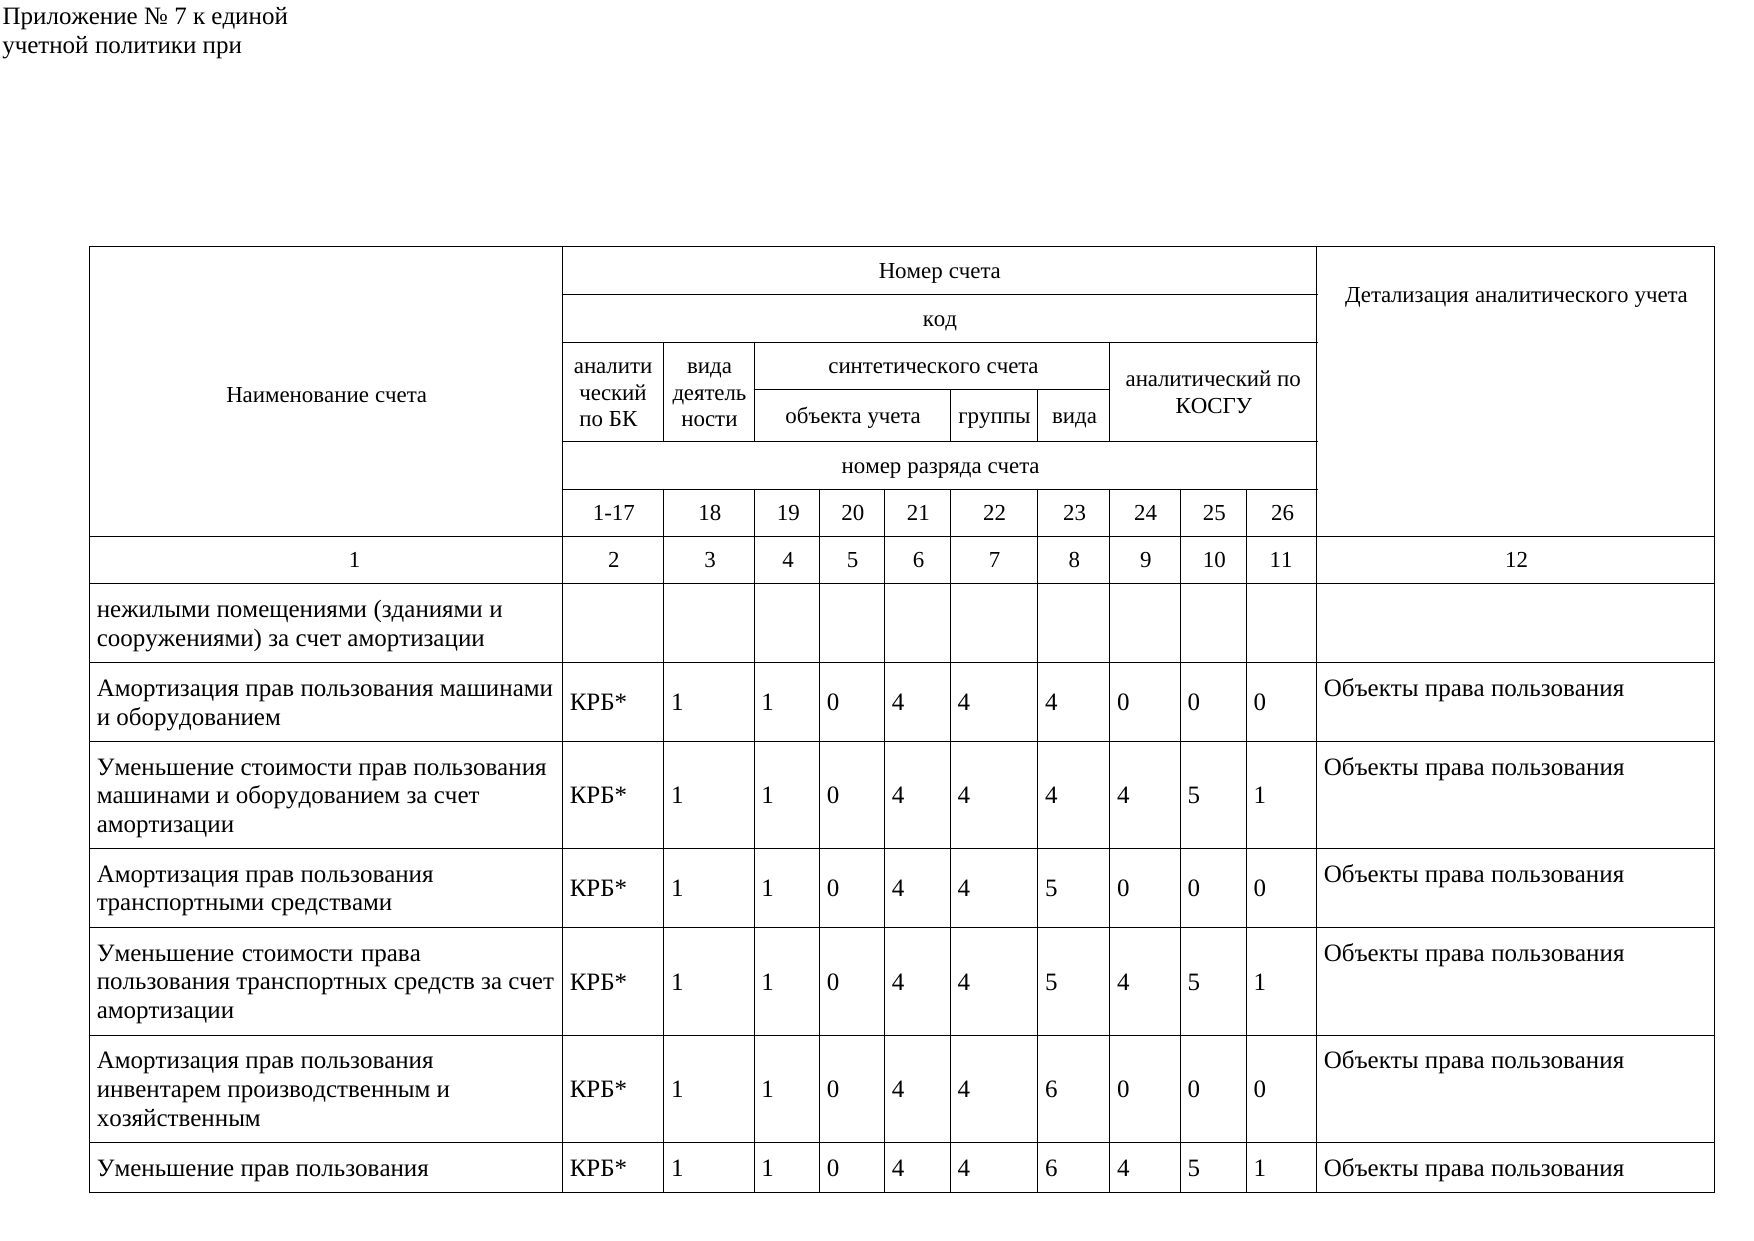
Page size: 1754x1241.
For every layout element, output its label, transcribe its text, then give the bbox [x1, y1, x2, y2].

table_cell 24 [1110, 490, 1180, 536]
table_header Наименование счета [90, 247, 562, 536]
table_cell 1 [664, 1143, 754, 1192]
table_cell 9 [1110, 537, 1180, 583]
table_cell 1 [755, 1143, 819, 1192]
table_cell код [563, 295, 1316, 342]
table_cell 1 [755, 742, 819, 848]
table_cell 4 [1110, 1143, 1180, 1192]
table_cell [664, 584, 754, 662]
table_cell КРБ* [563, 1143, 663, 1192]
table_cell 1 [755, 849, 819, 927]
table_cell 4 [885, 849, 950, 927]
table_cell Объекты права пользования [1317, 663, 1714, 741]
table_cell аналитический по КОСГУ [1110, 343, 1316, 441]
table_cell 6 [1038, 1143, 1109, 1192]
table_cell Объекты права пользования [1317, 1143, 1714, 1192]
table_cell номер разряда счета [563, 442, 1316, 488]
table_cell 4 [951, 1036, 1037, 1142]
table_cell 7 [951, 537, 1037, 583]
table_cell [1038, 584, 1109, 662]
table_cell 1 [1247, 742, 1316, 848]
table_cell Объекты права пользования [1317, 1036, 1714, 1142]
table_cell [1247, 584, 1316, 662]
table_cell 23 [1038, 490, 1109, 536]
table_cell 0 [1181, 663, 1246, 741]
table_cell КРБ* [563, 1036, 663, 1142]
table_cell КРБ* [563, 663, 663, 741]
table_cell 0 [1110, 849, 1180, 927]
table_header Детализация аналитического учета [1317, 247, 1714, 536]
table_cell 10 [1181, 537, 1246, 583]
table_cell 4 [951, 849, 1037, 927]
table_cell 3 [664, 537, 754, 583]
table_cell 4 [885, 1143, 950, 1192]
table_cell 0 [1247, 663, 1316, 741]
table_cell 4 [1038, 742, 1109, 848]
table_cell 4 [1110, 742, 1180, 848]
table_cell 2 [563, 537, 663, 583]
table_cell 0 [1247, 849, 1316, 927]
table_cell 5 [1181, 1143, 1246, 1192]
table_cell 0 [820, 663, 884, 741]
table_cell КРБ* [563, 849, 663, 927]
table_cell 26 [1247, 490, 1316, 536]
table_cell 6 [885, 537, 950, 583]
table_cell [1181, 584, 1246, 662]
table_cell 8 [1038, 537, 1109, 583]
table_cell 21 [885, 490, 950, 536]
table_cell 5 [1181, 742, 1246, 848]
table_cell 4 [885, 663, 950, 741]
table_cell аналити ческий по БК [563, 343, 663, 441]
table_cell [885, 584, 950, 662]
table_cell [820, 584, 884, 662]
table_cell 4 [951, 1143, 1037, 1192]
table_cell Объекты права пользования [1317, 849, 1714, 927]
table_cell [951, 584, 1037, 662]
table_cell Амортизация прав пользования транспортными средствами [90, 849, 562, 927]
table_cell 1 [1247, 928, 1316, 1034]
table_cell 1 [755, 1036, 819, 1142]
table_cell 5 [1038, 928, 1109, 1034]
table_cell Объекты права пользования [1317, 928, 1714, 1034]
table_cell [1110, 584, 1180, 662]
table_cell 0 [1247, 1036, 1316, 1142]
table_cell 1-17 [563, 490, 663, 536]
table_cell 0 [1110, 1036, 1180, 1142]
table_cell 11 [1247, 537, 1316, 583]
table_cell 0 [820, 1036, 884, 1142]
table_cell нежилыми помещениями (зданиями и сооружениями) за счет амортизации [90, 584, 562, 662]
table_cell 4 [1110, 928, 1180, 1034]
table_cell Амортизация прав пользования машинами и оборудованием [90, 663, 562, 741]
table_cell Уменьшение стоимости права пользования транспортных средств за счет амортизации [90, 928, 562, 1034]
table_cell 4 [885, 742, 950, 848]
table_cell 20 [820, 490, 884, 536]
table_cell вида деятель ности [664, 343, 754, 441]
table_cell группы [951, 390, 1037, 441]
table_cell 0 [1181, 849, 1246, 927]
table_cell 19 [755, 490, 819, 536]
table_cell 1 [755, 663, 819, 741]
table_cell 1 [90, 537, 562, 583]
table_cell 0 [1181, 1036, 1246, 1142]
table_header Номер счета [563, 247, 1316, 294]
table_cell 4 [951, 742, 1037, 848]
table_cell синтетического счета [755, 343, 1109, 389]
table_cell 4 [951, 663, 1037, 741]
table_cell Амортизация прав пользования инвентарем производственным и хозяйственным [90, 1036, 562, 1142]
table_cell 1 [664, 928, 754, 1034]
table_cell 12 [1317, 537, 1714, 583]
table_cell 18 [664, 490, 754, 536]
table_cell 1 [664, 742, 754, 848]
table_cell КРБ* [563, 928, 663, 1034]
table_cell 25 [1181, 490, 1246, 536]
table_cell 1 [755, 928, 819, 1034]
table_cell Уменьшение стоимости прав пользования машинами и оборудованием за счет амортизации [90, 742, 562, 848]
table_cell вида [1038, 390, 1109, 441]
table_cell 4 [1038, 663, 1109, 741]
table_cell 0 [820, 928, 884, 1034]
table_cell 6 [1038, 1036, 1109, 1142]
table_cell 5 [1038, 849, 1109, 927]
table_cell [755, 584, 819, 662]
table_cell Объекты права пользования [1317, 742, 1714, 848]
table_cell Уменьшение прав пользования [90, 1143, 562, 1192]
table_cell 4 [885, 928, 950, 1034]
table_cell 1 [664, 1036, 754, 1142]
table_cell 1 [664, 663, 754, 741]
table_cell 1 [1247, 1143, 1316, 1192]
table_cell [1317, 584, 1714, 662]
table_cell [563, 584, 663, 662]
table_cell 4 [951, 928, 1037, 1034]
table_cell объекта учета [755, 390, 950, 441]
table_cell 0 [820, 849, 884, 927]
table_cell 4 [885, 1036, 950, 1142]
table_cell 5 [1181, 928, 1246, 1034]
table_cell 4 [755, 537, 819, 583]
table_cell 0 [820, 1143, 884, 1192]
table_cell 0 [1110, 663, 1180, 741]
table_cell КРБ* [563, 742, 663, 848]
table_cell 5 [820, 537, 884, 583]
table_cell 22 [951, 490, 1037, 536]
table_cell 0 [820, 742, 884, 848]
table_cell 1 [664, 849, 754, 927]
